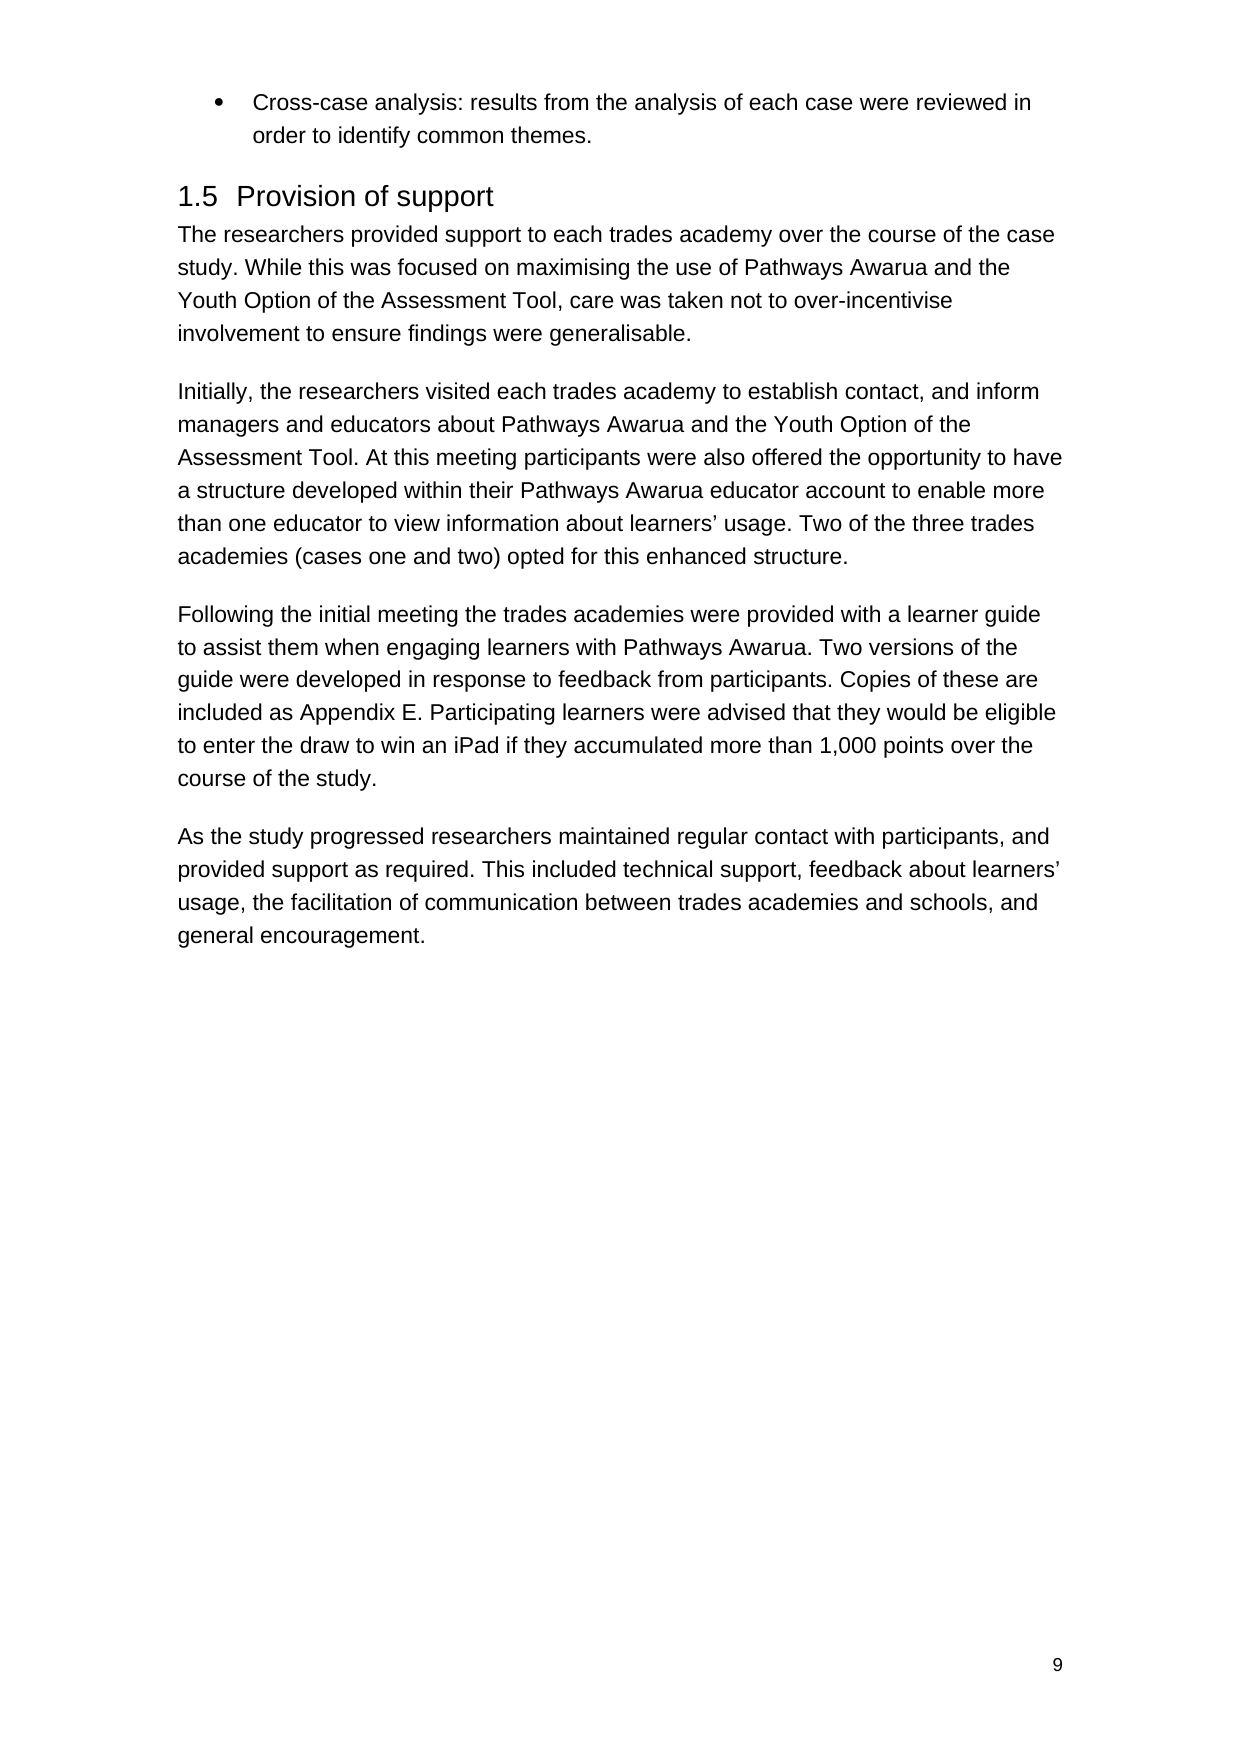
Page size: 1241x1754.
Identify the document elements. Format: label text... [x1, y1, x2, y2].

text Following the initial meeting the trades academies were provided with a learner guide to assist them when engaging learners with Pathways Awarua. Two versions of the guide were developed in response to feedback from participants. Copies of these are included as Appendix E. Participating learners were advised that they would be eligible to enter the draw to win an iPad if they accumulated more than 1,000 points over the course of the study. [177, 601, 1063, 791]
text As the study progressed researchers maintained regular contact with participants, and provided support as required. This included technical support, feedback about learners’ usage, the facilitation of communication between trades academies and schools, and general encouragement. [177, 823, 1063, 948]
list Cross-case analysis: results from the analysis of each case were reviewed in order to identify common themes. [215, 89, 1063, 148]
text The researchers provided support to each trades academy over the course of the case study. While this was focused on maximising the use of Pathways Awarua and the Youth Option of the Assessment Tool, care was taken not to over-incentivise involvement to ensure findings were generalisable. [177, 221, 1063, 346]
subtitle Provision of support [177, 179, 1063, 213]
text Initially, the researchers visited each trades academy to establish contact, and inform managers and educators about Pathways Awarua and the Youth Option of the Assessment Tool. At this meeting participants were also offered the opportunity to have a structure developed within their Pathways Awarua educator account to enable more than one educator to view information about learners’ usage. Two of the three trades academies (cases one and two) opted for this enhanced structure. [177, 378, 1063, 569]
